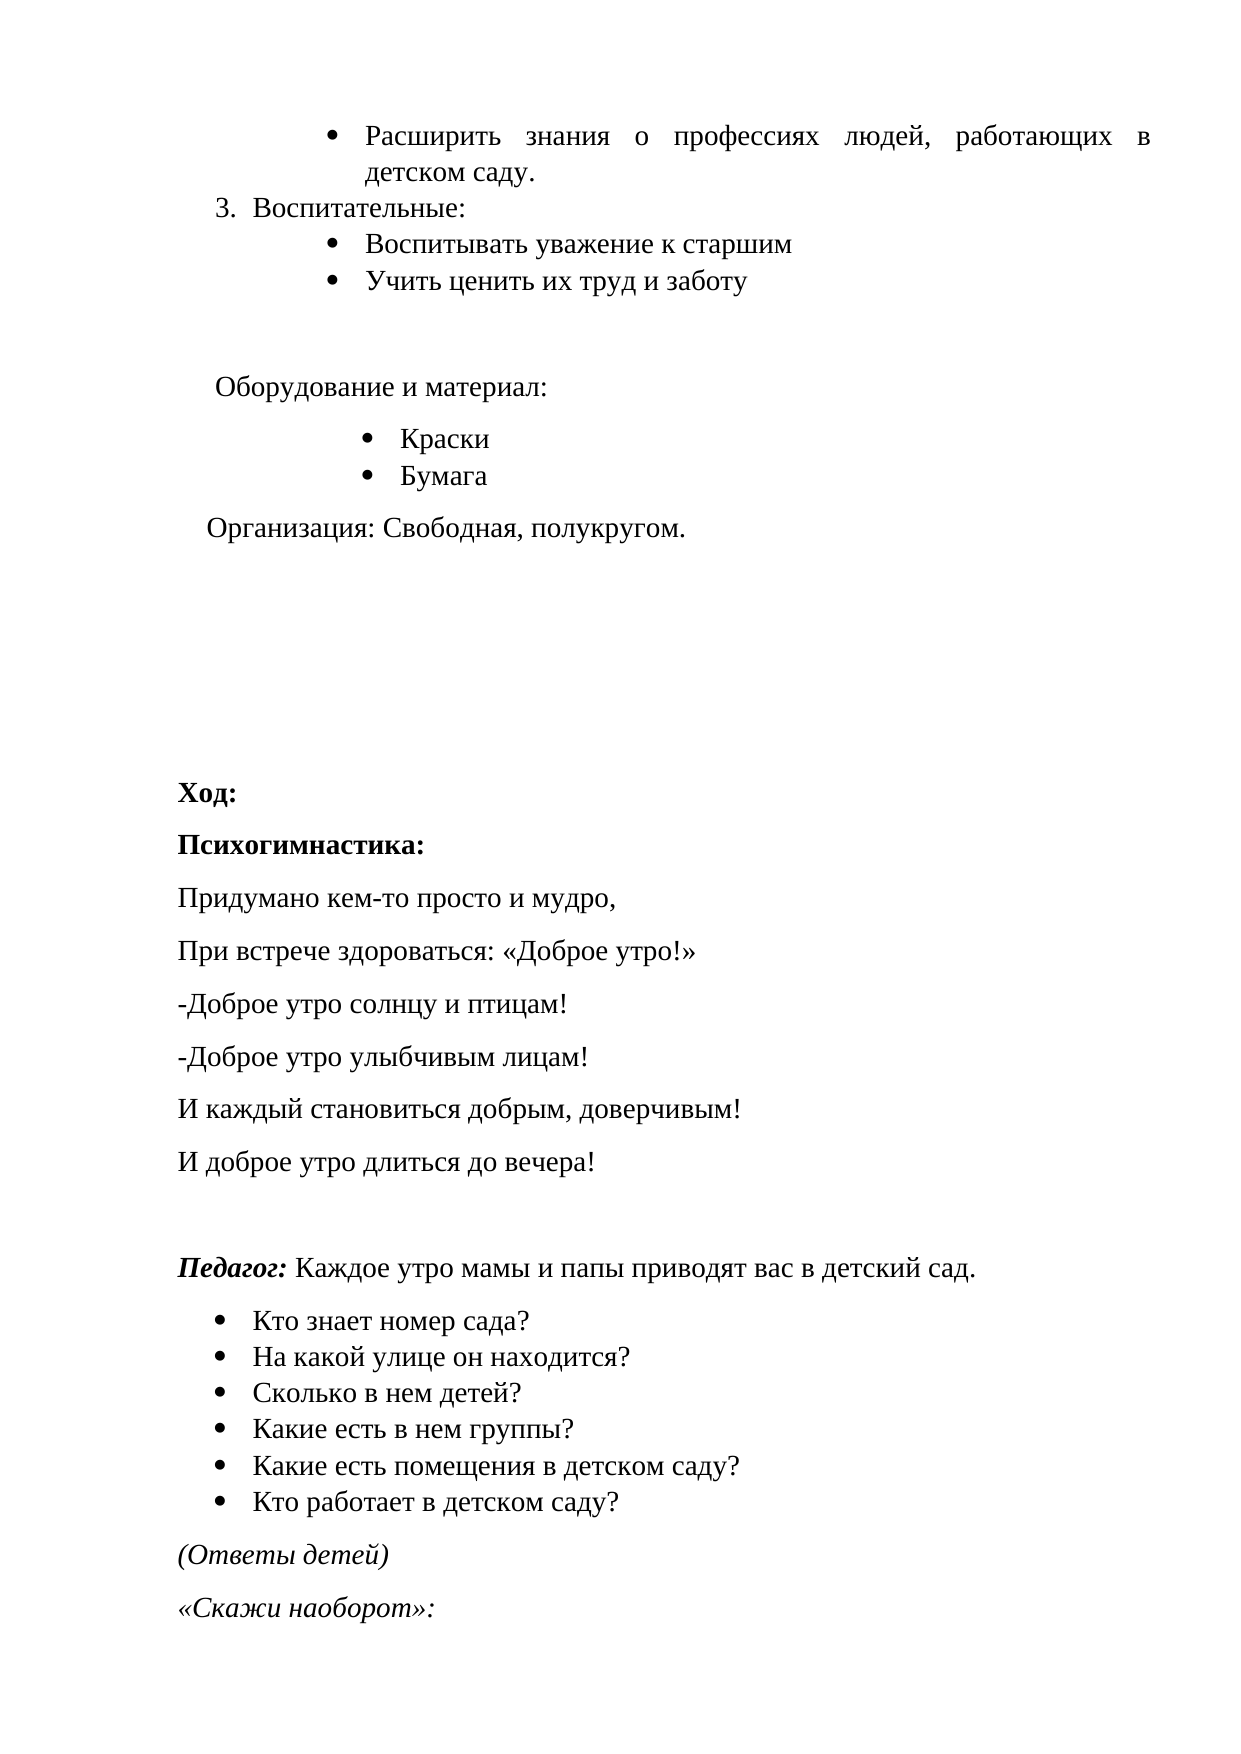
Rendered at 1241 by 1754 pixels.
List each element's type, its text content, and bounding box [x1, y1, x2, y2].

text «Скажи наоборот»: [177, 1590, 1152, 1623]
list Воспитательные: [215, 191, 1152, 224]
list Сколько в нем детей? [215, 1375, 1152, 1409]
list Кто знает номер сада? [215, 1303, 1152, 1336]
list На какой улице он находится? [215, 1339, 1152, 1373]
text -Доброе утро солнцу и птицам! [177, 986, 1152, 1019]
text Организация: Свободная, полукругом. [177, 511, 1152, 544]
text (Ответы детей) [177, 1537, 1152, 1571]
text При встрече здороваться: «Доброе утро!» [177, 933, 1152, 967]
list Какие есть в нем группы? [215, 1412, 1152, 1445]
list Краски [362, 421, 1152, 455]
text Оборудование и материал: [215, 369, 1152, 402]
text Ход: [177, 775, 1152, 808]
list Кто работает в детском саду? [215, 1484, 1152, 1518]
list Воспитывать уважение к старшим [327, 227, 1152, 260]
text Психогимнастика: [177, 827, 1152, 861]
text И каждый становиться добрым, доверчивым! [177, 1092, 1152, 1125]
list Какие есть помещения в детском саду? [215, 1448, 1152, 1481]
list Бумага [362, 458, 1152, 491]
text Придумано кем-то просто и мудро, [177, 880, 1152, 914]
text И доброе утро длиться до вечера! [177, 1144, 1152, 1178]
list Расширить знания о профессиях людей, работающих в детском саду. [327, 118, 1152, 188]
text -Доброе утро улыбчивым лицам! [177, 1039, 1152, 1072]
list Учить ценить их труд и заботу [327, 263, 1152, 297]
text Педагог: Каждое утро мамы и папы приводят вас в детский сад. [177, 1250, 1152, 1283]
